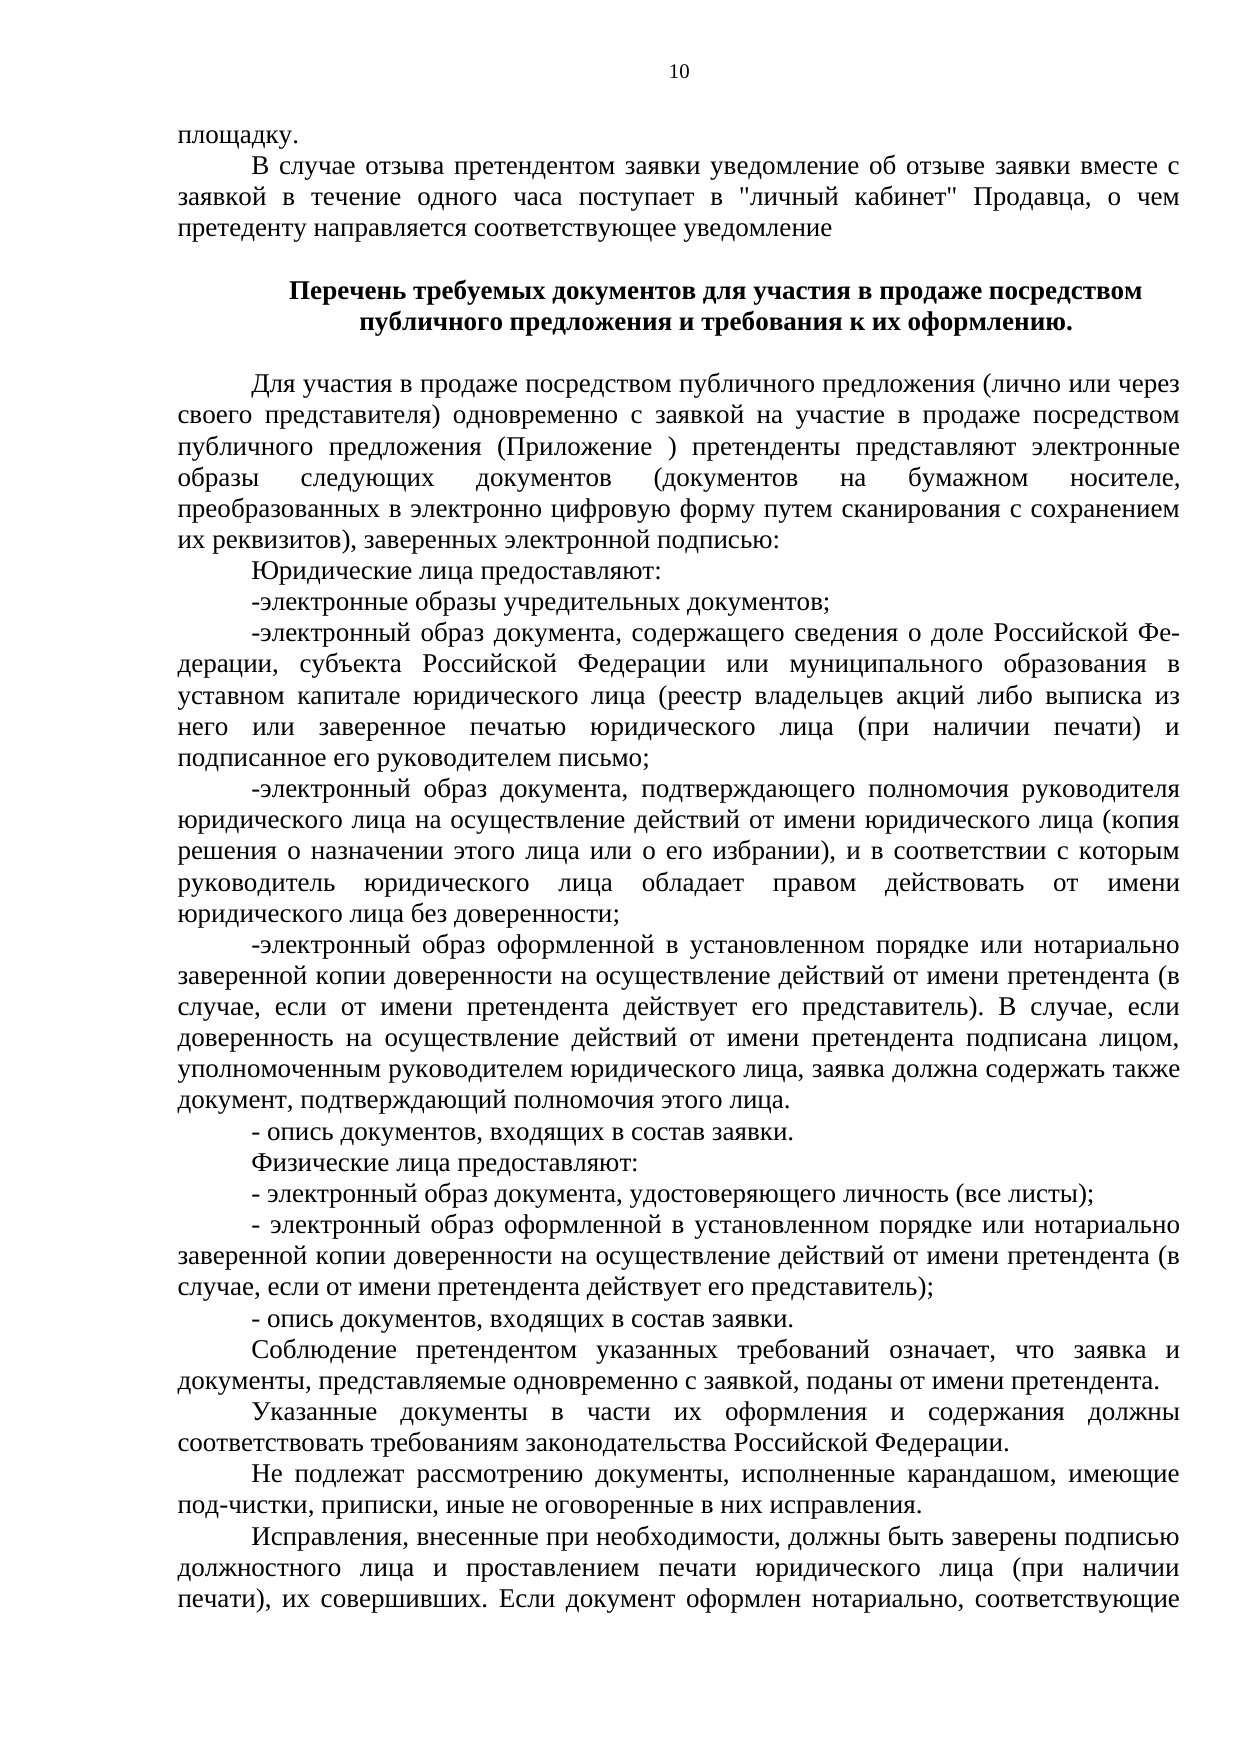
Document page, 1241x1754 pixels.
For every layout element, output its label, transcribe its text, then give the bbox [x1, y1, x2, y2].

text Не подлежат рассмотрению документы, исполненные карандашом, имеющие под-чистки, приписки, иные не оговоренные в них исправления. [177, 1457, 1181, 1520]
text В случае отзыва претендентом заявки уведомление об отзыве заявки вместе с заявкой в течение одного часа поступает в "личный кабинет" Продавца, о чем претеденту направляется соответствующее уведомление [177, 149, 1181, 243]
text -электронный образ оформленной в установленном порядке или нотариально заверенной копии доверенности на осуществление действий от имени претендента (в случае, если от имени претендента действует его представитель). В случае, если доверенность на осуществление действий от имени претендента подписана лицом, уполномоченным руководителем юридического лица, заявка должна содержать также документ, подтверждающий полномочия этого лица. [177, 928, 1181, 1115]
text -электронный образ документа, подтверждающего полномочия руководителя юридического лица на осуществление действий от имени юридического лица (копия решения о назначении этого лица или о его избрании), и в соответствии с которым руководитель юридического лица обладает правом действовать от имени юридического лица без доверенности; [177, 772, 1181, 928]
text Указанные документы в части их оформления и содержания должны соответствовать требованиям законодательства Российской Федерации. [177, 1395, 1181, 1457]
text -электронные образы учредительных документов; [177, 585, 1181, 616]
text Для участия в продаже посредством публичного предложения (лично или через своего представителя) одновременно с заявкой на участие в продаже посредством публичного предложения (Приложение ) претенденты представляют электронные образы следующих документов (документов на бумажном носителе, преобразованных в электронно цифровую форму путем сканирования с сохранением их реквизитов), заверенных электронной подписью: [177, 367, 1181, 554]
text - электронный образ оформленной в установленном порядке или нотариально заверенной копии доверенности на осуществление действий от имени претендента (в случае, если от имени претендента действует его представитель); [177, 1208, 1181, 1302]
text публичного предложения и требования к их оформлению. [177, 305, 1181, 336]
text Соблюдение претендентом указанных требований означает, что заявка и документы, представляемые одновременно с заявкой, поданы от имени претендента. [177, 1333, 1181, 1395]
text - электронный образ документа, удостоверяющего личность (все листы); [177, 1177, 1181, 1208]
text Физические лица предоставляют: [177, 1146, 1181, 1177]
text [177, 1520, 1181, 1613]
text Юридические лица предоставляют: [177, 554, 1181, 585]
text Перечень требуемых документов для участия в продаже посредством [177, 274, 1181, 305]
text -электронный образ документа, содержащего сведения о доле Российской Фе-дерации, субъекта Российской Федерации или муниципального образования в уставном капитале юридического лица (реестр владельцев акций либо выписка из него или заверенное печатью юридического лица (при наличии печати) и подписанное его руководителем письмо; [177, 616, 1181, 772]
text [177, 118, 1181, 149]
text - опись документов, входящих в состав заявки. [177, 1302, 1181, 1333]
text - опись документов, входящих в состав заявки. [177, 1115, 1181, 1146]
